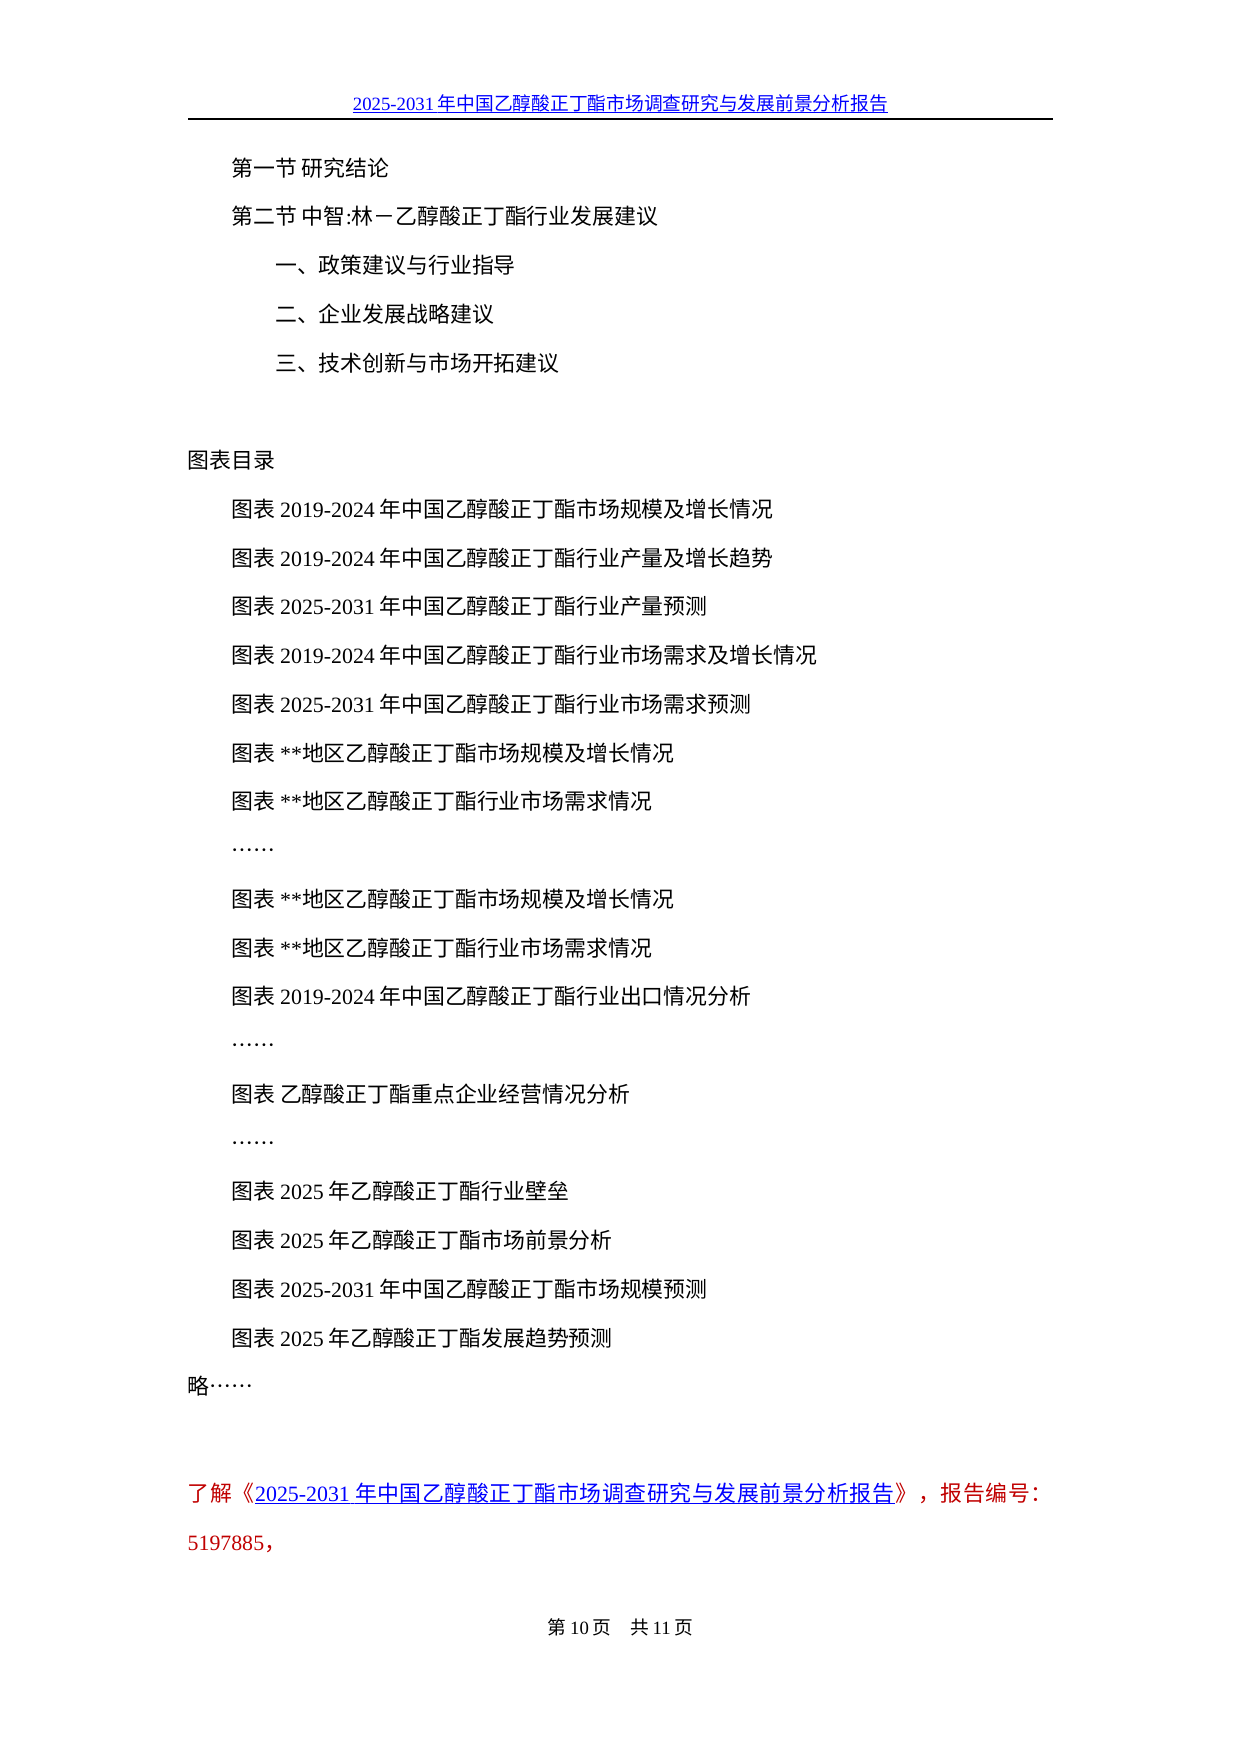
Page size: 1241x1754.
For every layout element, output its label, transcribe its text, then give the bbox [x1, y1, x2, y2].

text 了解《2025-2031年中国乙醇酸正丁酯市场调查研究与发展前景分析报告》，报告编号：5197885， [187, 1475, 1053, 1557]
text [187, 150, 1053, 1401]
